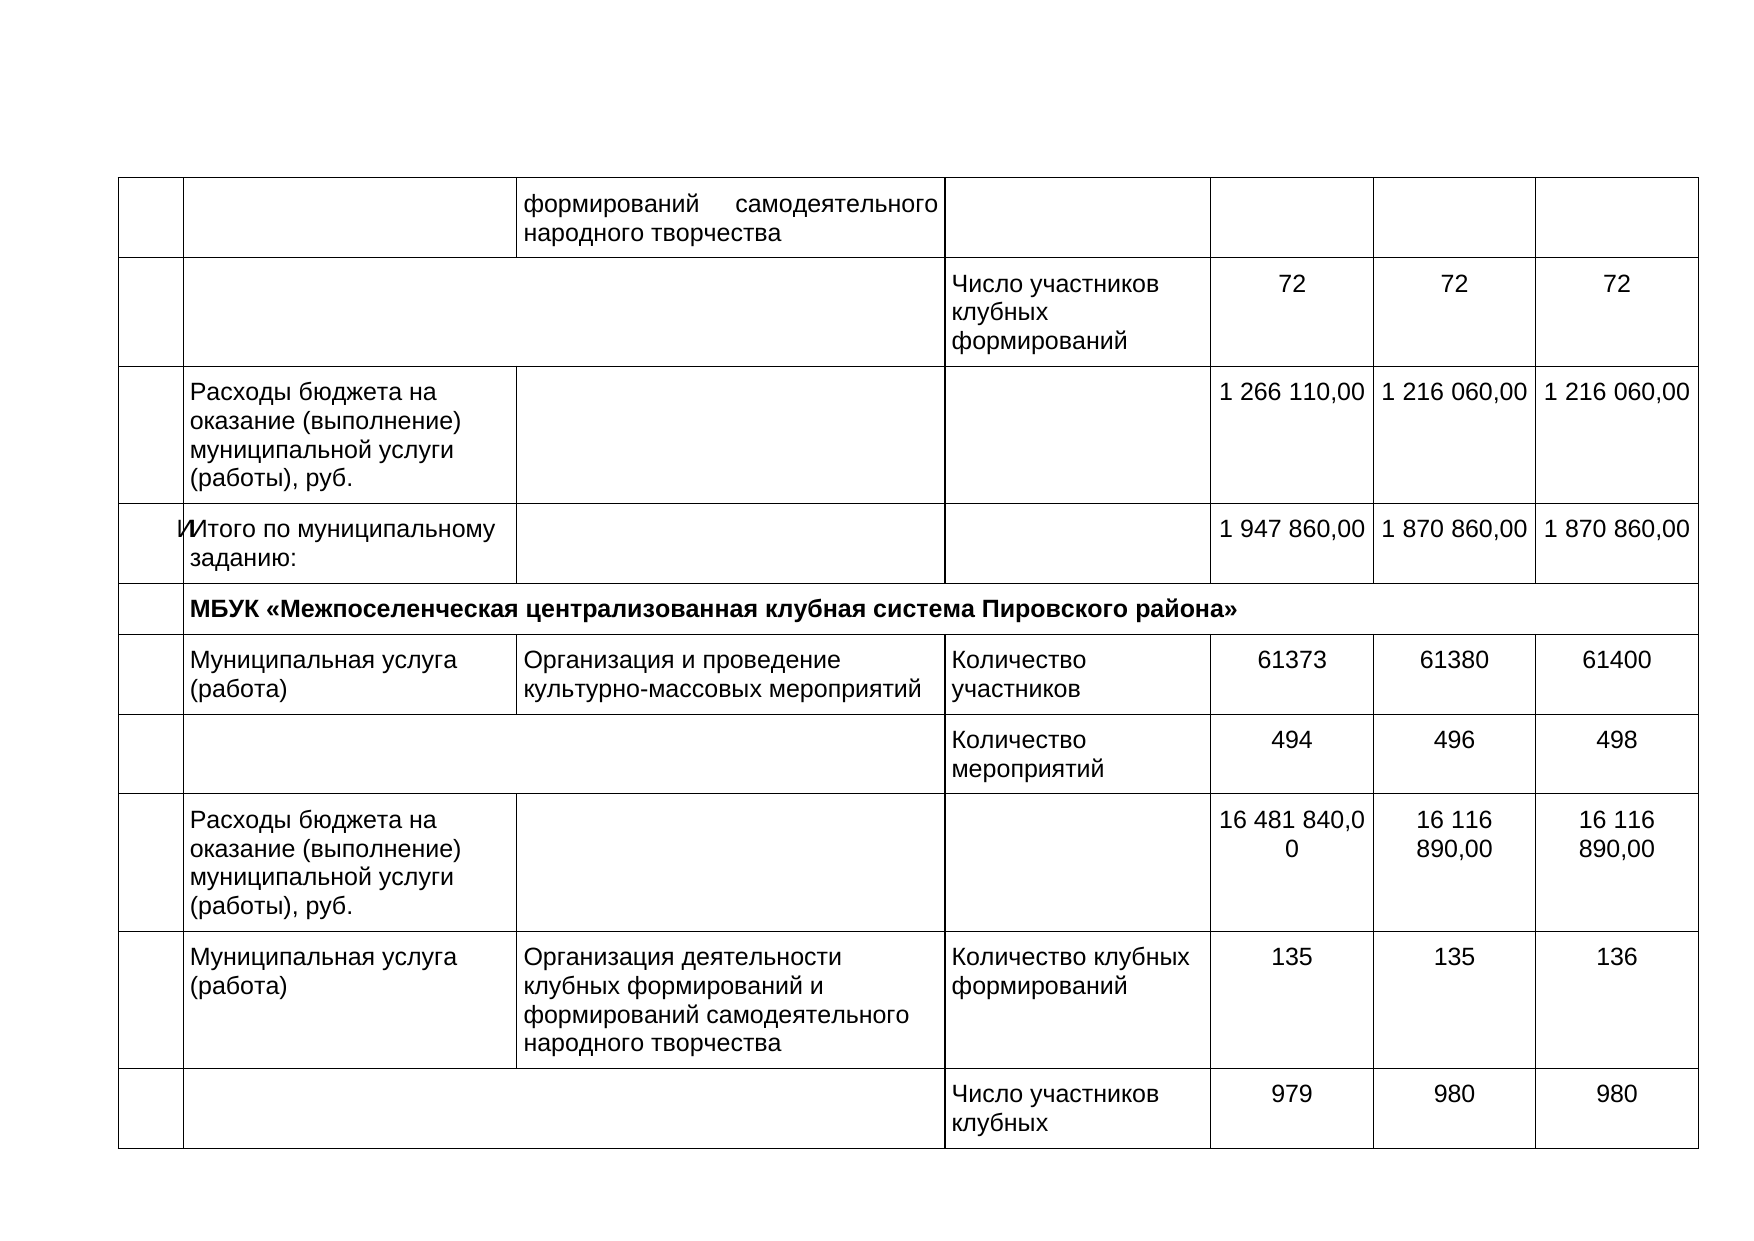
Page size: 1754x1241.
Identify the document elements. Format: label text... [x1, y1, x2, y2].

table_cell Итого по муниципальному заданию: [184, 504, 516, 583]
table_cell 61400 [1536, 635, 1698, 713]
table_cell 494 [1211, 715, 1373, 793]
table_cell [946, 504, 1210, 583]
table_cell Число участников клубных формирований [946, 258, 1210, 366]
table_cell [946, 178, 1210, 257]
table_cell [946, 1069, 1210, 1148]
table_cell 6 [1211, 178, 1373, 257]
table_cell [184, 1069, 944, 1148]
table_cell 135 [1211, 932, 1373, 1068]
table_cell [119, 932, 183, 1068]
table_cell Расходы бюджета на оказание (выполнение) муниципальной услуги (работы), руб. [184, 367, 516, 503]
table_cell Организация деятельности клубных формирований и формирований самодеятельного народного творчества [517, 932, 944, 1068]
table_cell 1 870 860,00 [1374, 504, 1535, 583]
table_cell 136 [1536, 932, 1698, 1068]
table_cell [119, 794, 183, 931]
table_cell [184, 178, 516, 257]
table_cell Муниципальная услуга (работа) [184, 932, 516, 1068]
table_cell 72 [1374, 258, 1535, 366]
table_cell [517, 367, 944, 503]
table_cell [946, 367, 1210, 503]
table_cell 72 [1211, 258, 1373, 366]
table_cell 980 [1536, 1069, 1698, 1148]
table_cell Организация и проведение культурно-массовых мероприятий [517, 635, 944, 713]
table_cell 496 [1374, 715, 1535, 793]
table_cell 6 [1536, 178, 1698, 257]
table_cell 1 947 860,00 [1211, 504, 1373, 583]
table_cell 1 216 060,00 [1374, 367, 1535, 503]
table_cell 16 481 840,00 [1211, 794, 1373, 931]
table_cell [119, 584, 183, 634]
table_cell [184, 258, 944, 366]
table_cell 980 [1374, 1069, 1535, 1148]
table_cell [517, 504, 944, 583]
table_cell 1 266 110,00 [1211, 367, 1373, 503]
table_cell Муниципальная услуга (работа) [184, 635, 516, 713]
table_cell 72 [1536, 258, 1698, 366]
table_cell 61373 [1211, 635, 1373, 713]
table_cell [517, 178, 944, 257]
table_cell 6 [1374, 178, 1535, 257]
table_cell Количество клубных формирований [946, 932, 1210, 1068]
table_cell 135 [1374, 932, 1535, 1068]
table_cell 61380 [1374, 635, 1535, 713]
table_cell [119, 1069, 183, 1148]
table_cell [119, 258, 183, 366]
table_cell 1 216 060,00 [1536, 367, 1698, 503]
table_cell Количество участников [946, 635, 1210, 713]
table_cell МБУК «Межпоселенческая централизованная клубная система Пировского района» [184, 584, 1698, 634]
table_cell [119, 367, 183, 503]
table_cell 498 [1536, 715, 1698, 793]
table_cell 16 116 890,00 [1536, 794, 1698, 931]
table_cell И [119, 504, 183, 583]
table_cell 16 116 890,00 [1374, 794, 1535, 931]
table_cell [517, 794, 944, 931]
table_cell [946, 794, 1210, 931]
table_cell [119, 178, 183, 257]
table_cell [119, 715, 183, 793]
table_cell Расходы бюджета на оказание (выполнение) муниципальной услуги (работы), руб. [184, 794, 516, 931]
table_cell 979 [1211, 1069, 1373, 1148]
table_cell [184, 715, 944, 793]
table_cell [119, 635, 183, 713]
table_cell 1 870 860,00 [1536, 504, 1698, 583]
table_cell Количество мероприятий [946, 715, 1210, 793]
